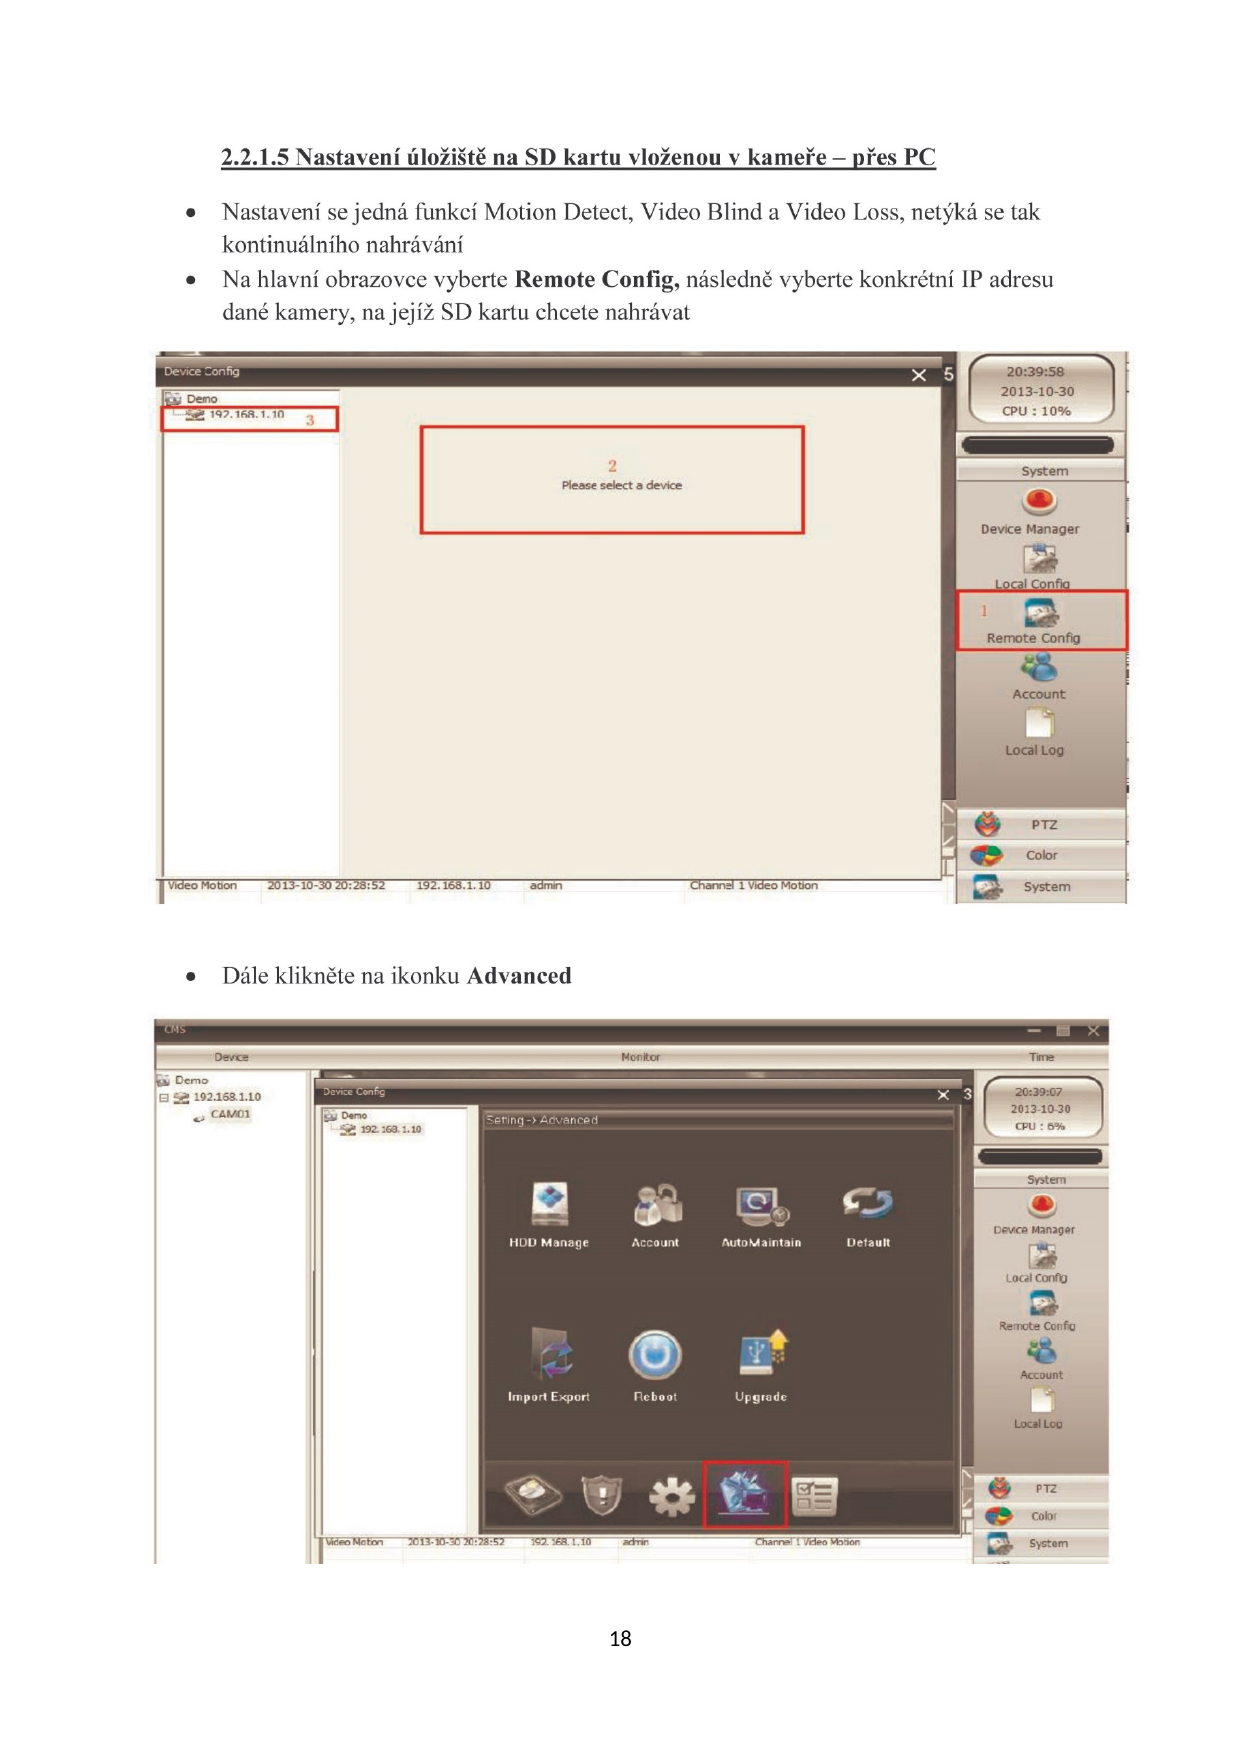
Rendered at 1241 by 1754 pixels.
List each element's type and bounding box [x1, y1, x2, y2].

picture [147, 147, 1140, 1564]
